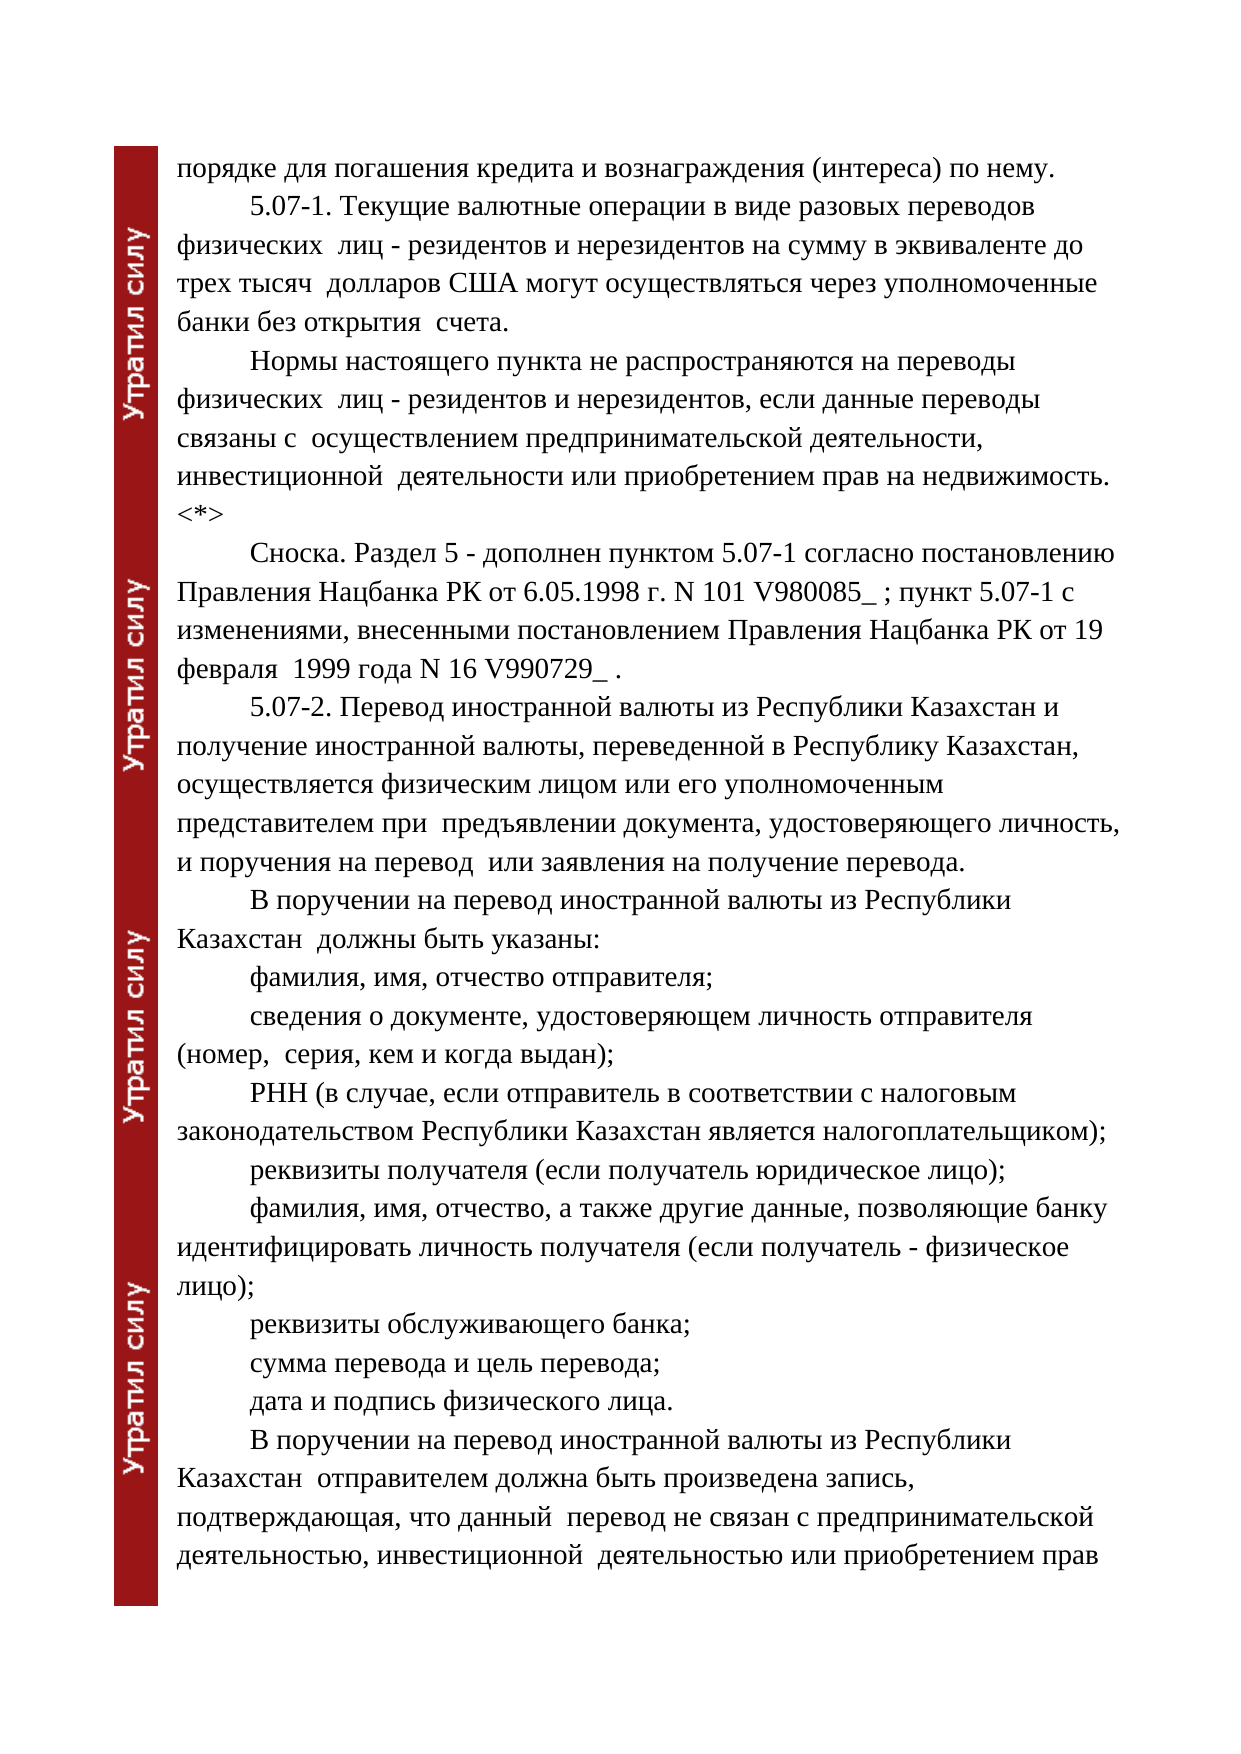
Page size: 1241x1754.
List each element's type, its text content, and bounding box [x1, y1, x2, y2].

picture [114, 1571, 158, 1606]
picture [114, 146, 158, 150]
